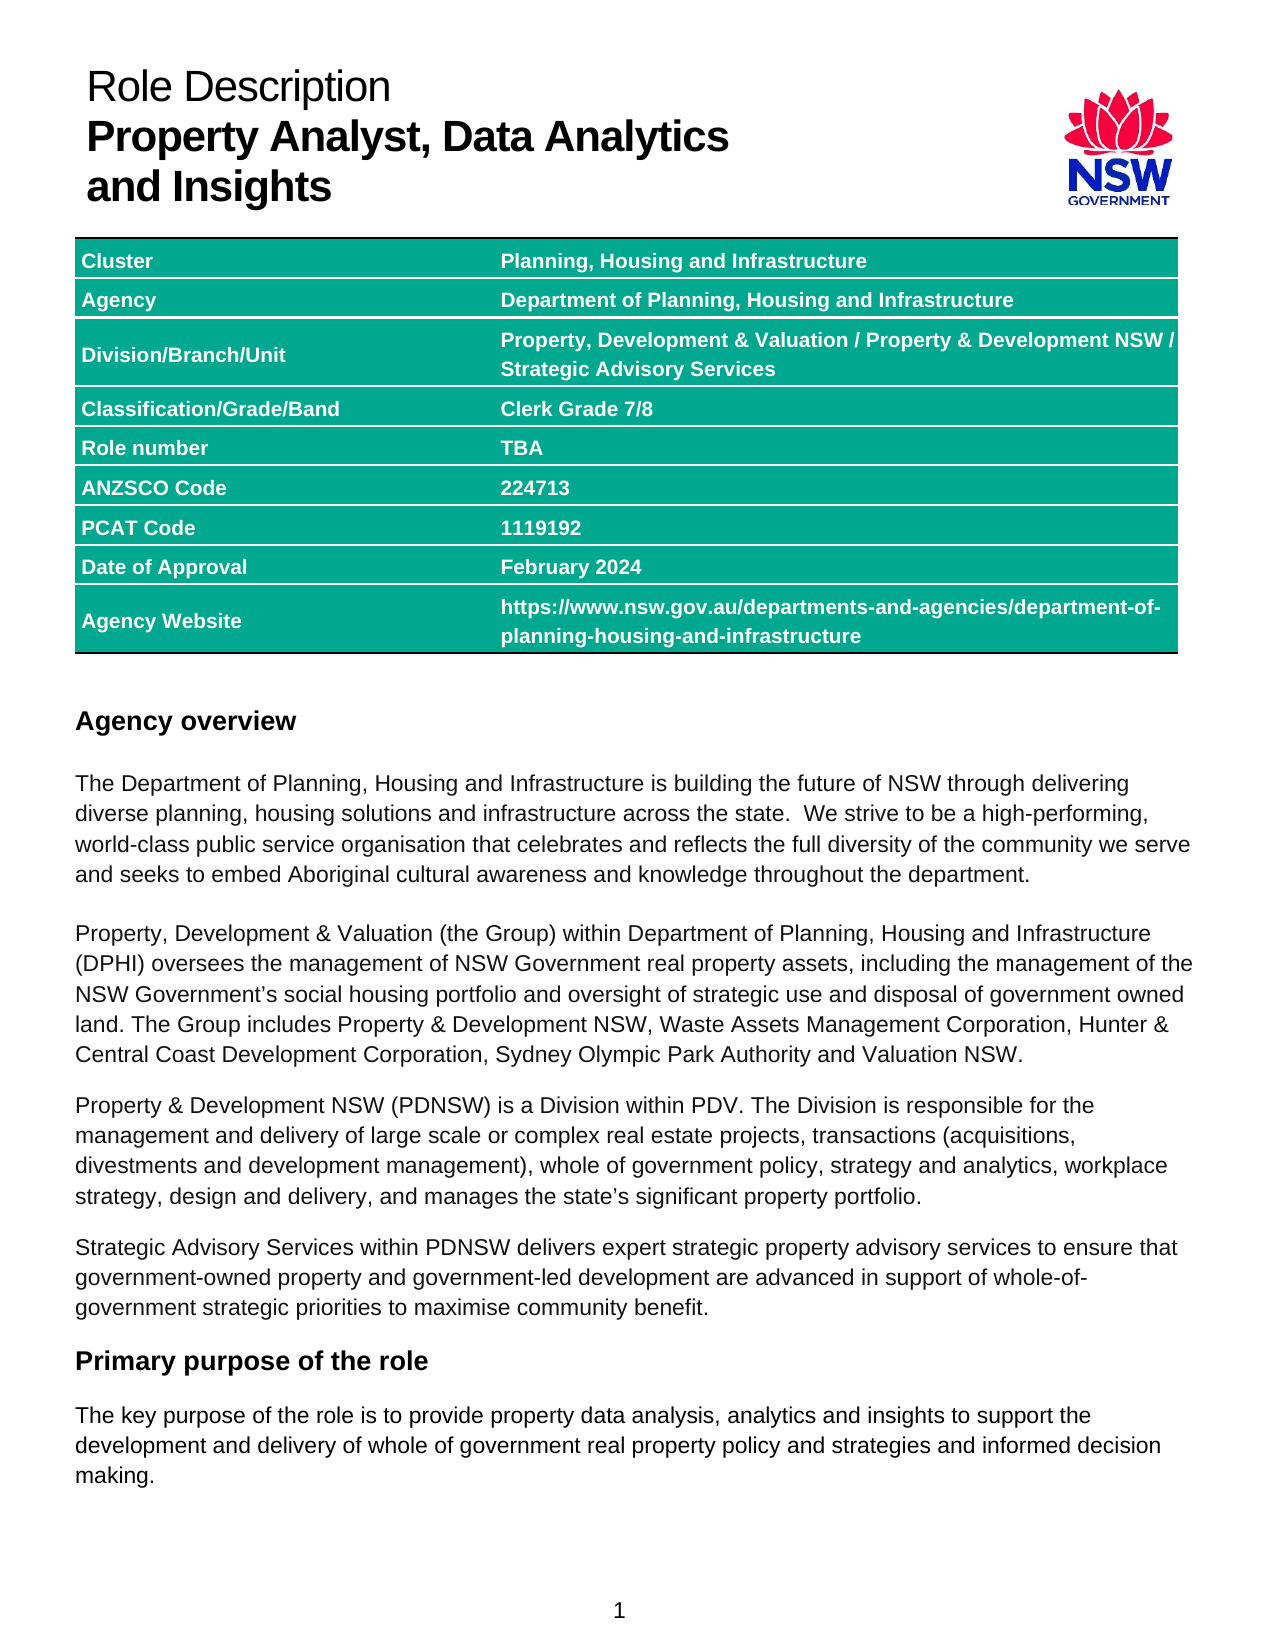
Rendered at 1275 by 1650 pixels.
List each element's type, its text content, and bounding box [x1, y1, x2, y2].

text Property, Development & Valuation (the Group) within Department of Planning, Housing and Infrastructure (DPHI) oversees the management of NSW Government real property assets, including the management of the NSW Government’s social housing portfolio and oversight of strategic use and disposal of government owned land. The Group includes Property & Development NSW, Waste Assets Management Corporation, Hunter & Central Coast Development Corporation, Sydney Olympic Park Authority and Valuation NSW. [75, 920, 1200, 1067]
table_cell 1119192 [494, 506, 1178, 543]
table_cell TBA [494, 427, 1178, 464]
text Primary purpose of the role [75, 1345, 1200, 1376]
table_cell 224713 [494, 466, 1178, 504]
text Strategic Advisory Services within PDNSW delivers expert strategic property advisory services to ensure that government-owned property and government-led development are advanced in support of whole-of-government strategic priorities to maximise community benefit. [75, 1234, 1200, 1320]
table_cell Clerk Grade 7/8 [494, 387, 1178, 425]
table_cell Agency [75, 279, 494, 316]
table_cell Division/Branch/Unit [75, 319, 494, 385]
text The Department of Planning, Housing and Infrastructure is building the future of NSW through delivering diverse planning, housing solutions and infrastructure across the state. We strive to be a high-performing, world-class public service organisation that celebrates and reflects the full diversity of the community we serve and seeks to embed Aboriginal cultural awareness and knowledge throughout the department. [75, 770, 1200, 887]
text Property & Development NSW (PDNSW) is a Division within PDV. The Division is responsible for the management and delivery of large scale or complex real estate projects, transactions (acquisitions, divestments and development management), whole of government policy, strategy and analytics, workplace strategy, design and delivery, and manages the state’s significant property portfolio. [75, 1092, 1200, 1209]
text Agency overview [75, 705, 1200, 736]
picture [1062, 87, 1172, 203]
table_cell Role number [75, 427, 494, 464]
table_cell Agency Website [75, 585, 494, 652]
table_header Planning, Housing and Infrastructure [494, 239, 1178, 277]
table_cell Date of Approval [75, 546, 494, 583]
text The key purpose of the role is to provide property data analysis, analytics and insights to support the development and delivery of whole of government real property policy and strategies and informed decision making. [75, 1402, 1200, 1489]
table_cell ANZSCO Code [75, 466, 494, 504]
table_cell Classification/Grade/Band [75, 387, 494, 425]
table_cell https://www.nsw.gov.au/departments-and-agencies/department-of-planning-housing-and-infrastructure [494, 585, 1178, 652]
table_cell February 2024 [494, 546, 1178, 583]
table_cell Property, Development & Valuation / Property & Development NSW / Strategic Advisory Services [494, 319, 1178, 385]
table_cell PCAT Code [75, 506, 494, 543]
table_header Cluster [75, 239, 494, 277]
table_cell Department of Planning, Housing and Infrastructure [494, 279, 1178, 316]
